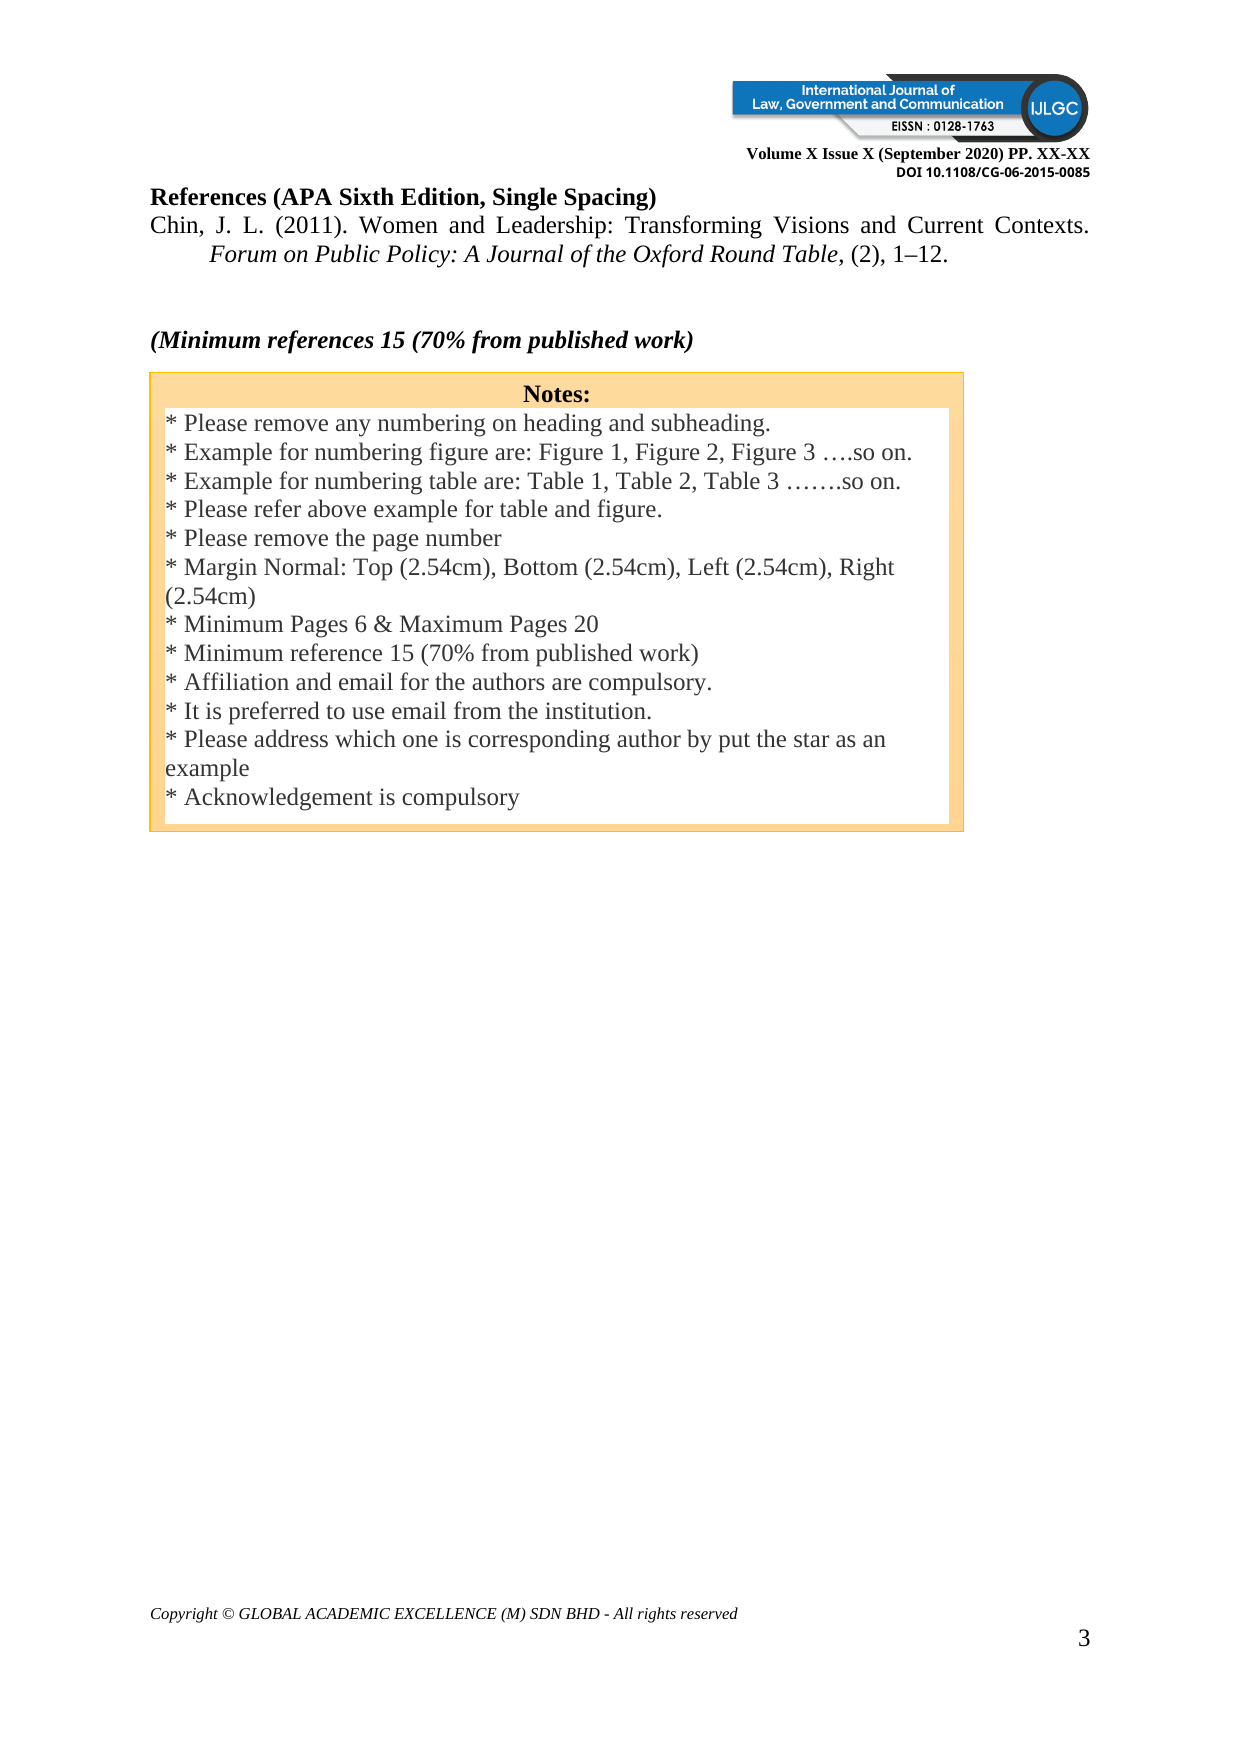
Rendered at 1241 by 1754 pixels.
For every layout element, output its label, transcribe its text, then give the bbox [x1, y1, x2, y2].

text Chin, J. L. (2011). Women and Leadership: Transforming Visions and Current Contexts. Forum on Public Policy: A Journal of the Oxford Round Table, (2), 1–12. [150, 210, 1090, 268]
picture [729, 72, 1091, 144]
text (Minimum references 15 (70% from published work) [150, 325, 1090, 354]
text References (APA Sixth Edition, Single Spacing) [150, 182, 1090, 210]
